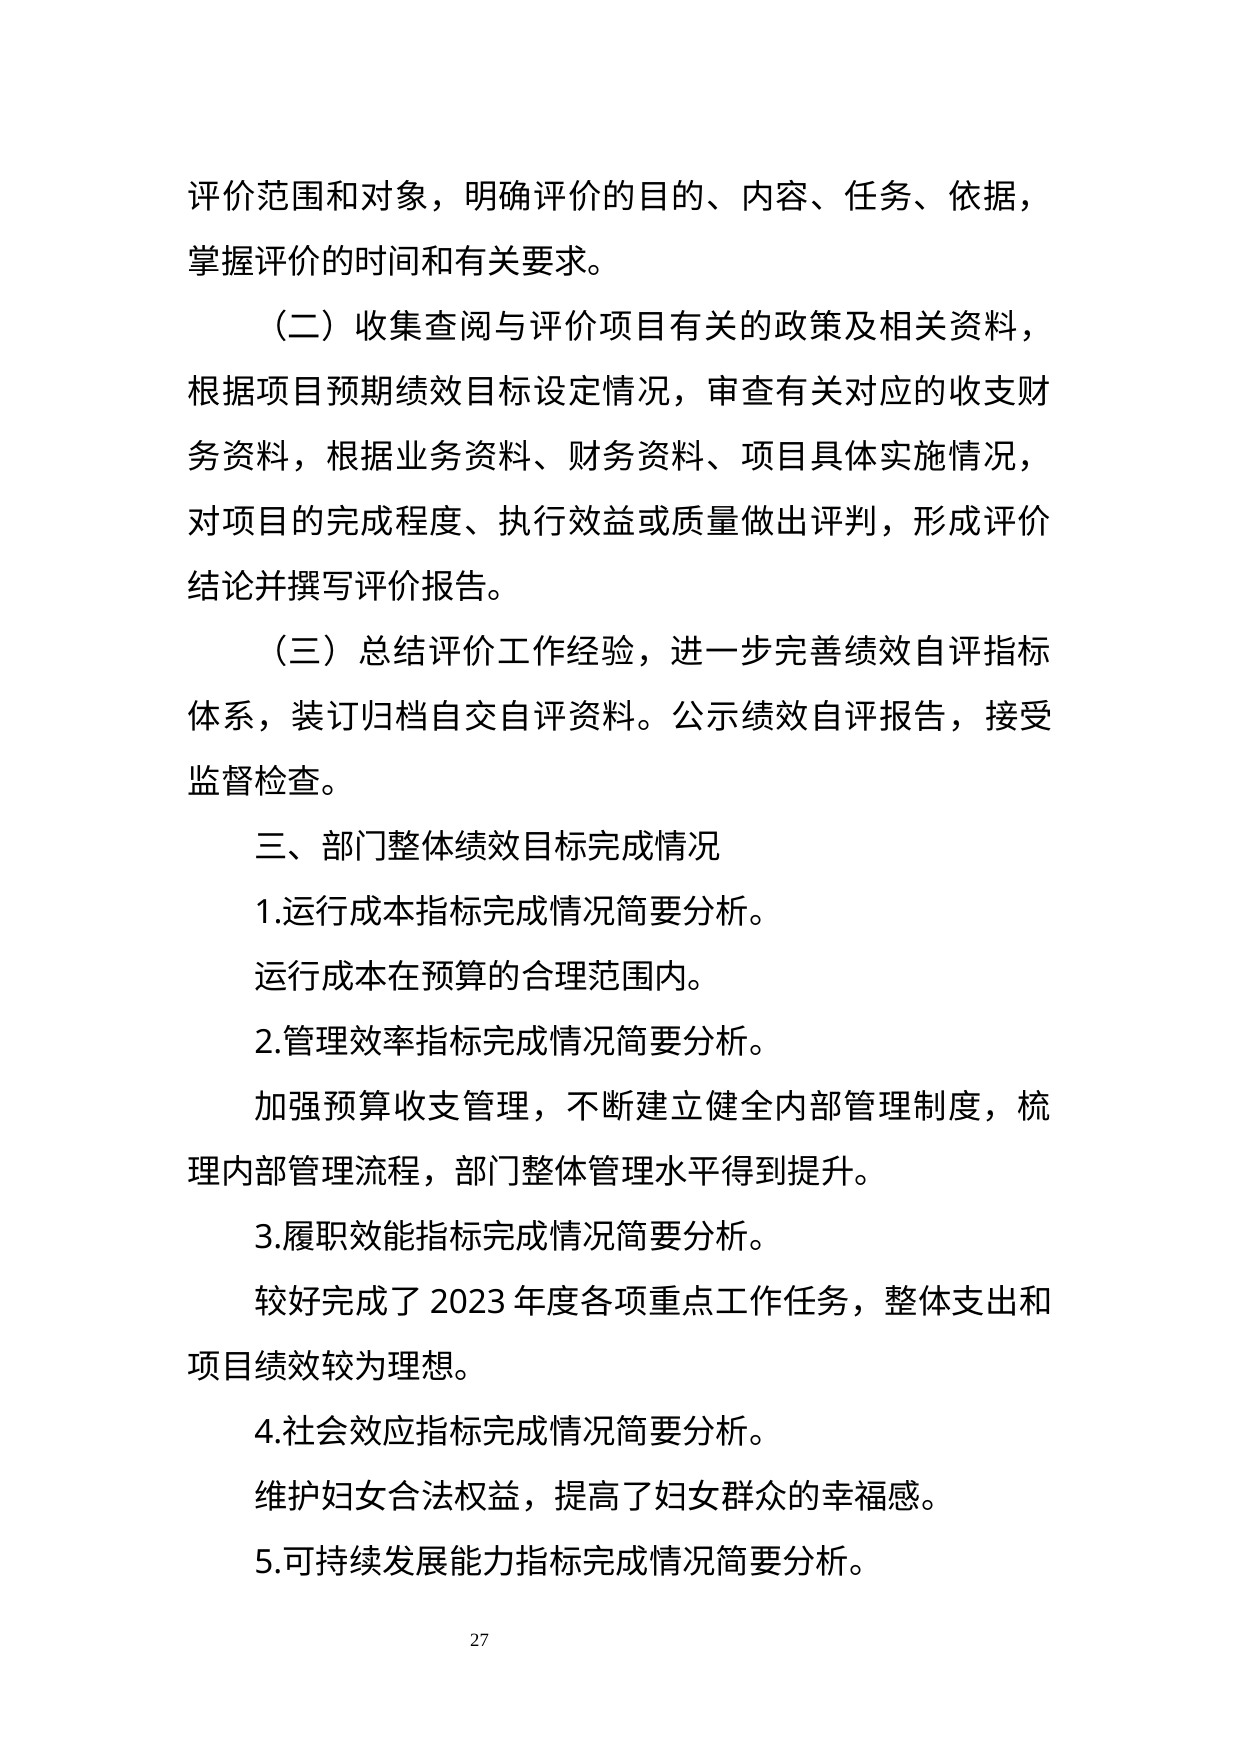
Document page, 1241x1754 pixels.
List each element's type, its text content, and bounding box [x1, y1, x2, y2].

text 运行成本在预算的合理范围内。 [187, 942, 1053, 1007]
text 1.运行成本指标完成情况简要分析。 [187, 877, 1053, 942]
text 三、部门整体绩效目标完成情况 [187, 812, 1053, 877]
list 收集查阅与评价项目有关的政策及相关资料，根据项目预期绩效目标设定情况，审查有关对应的收支财务资料，根据业务资料、财务资料、项目具体实施情况，对项目的完成程度、执行效益或质量做出评判，形成评价结论并撰写评价报告。 [187, 292, 1053, 617]
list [187, 162, 1053, 292]
list （三）总结评价工作经验，进一步完善绩效自评指标体系，装订归档自交自评资料。公示绩效自评报告，接受监督检查。 [187, 617, 1053, 812]
list 3.履职效能指标完成情况简要分析。 [187, 1202, 1053, 1267]
list 4.社会效应指标完成情况简要分析。 [187, 1397, 1053, 1462]
list 2.管理效率指标完成情况简要分析。 [187, 1007, 1053, 1072]
list 较好完成了2023年度各项重点工作任务，整体支出和项目绩效较为理想。 [187, 1267, 1053, 1397]
list 5.可持续发展能力指标完成情况简要分析。 [187, 1527, 1053, 1592]
list 加强预算收支管理，不断建立健全内部管理制度，梳理内部管理流程，部门整体管理水平得到提升。 [187, 1072, 1053, 1202]
text 维护妇女合法权益，提高了妇女群众的幸福感。 [187, 1462, 1053, 1527]
